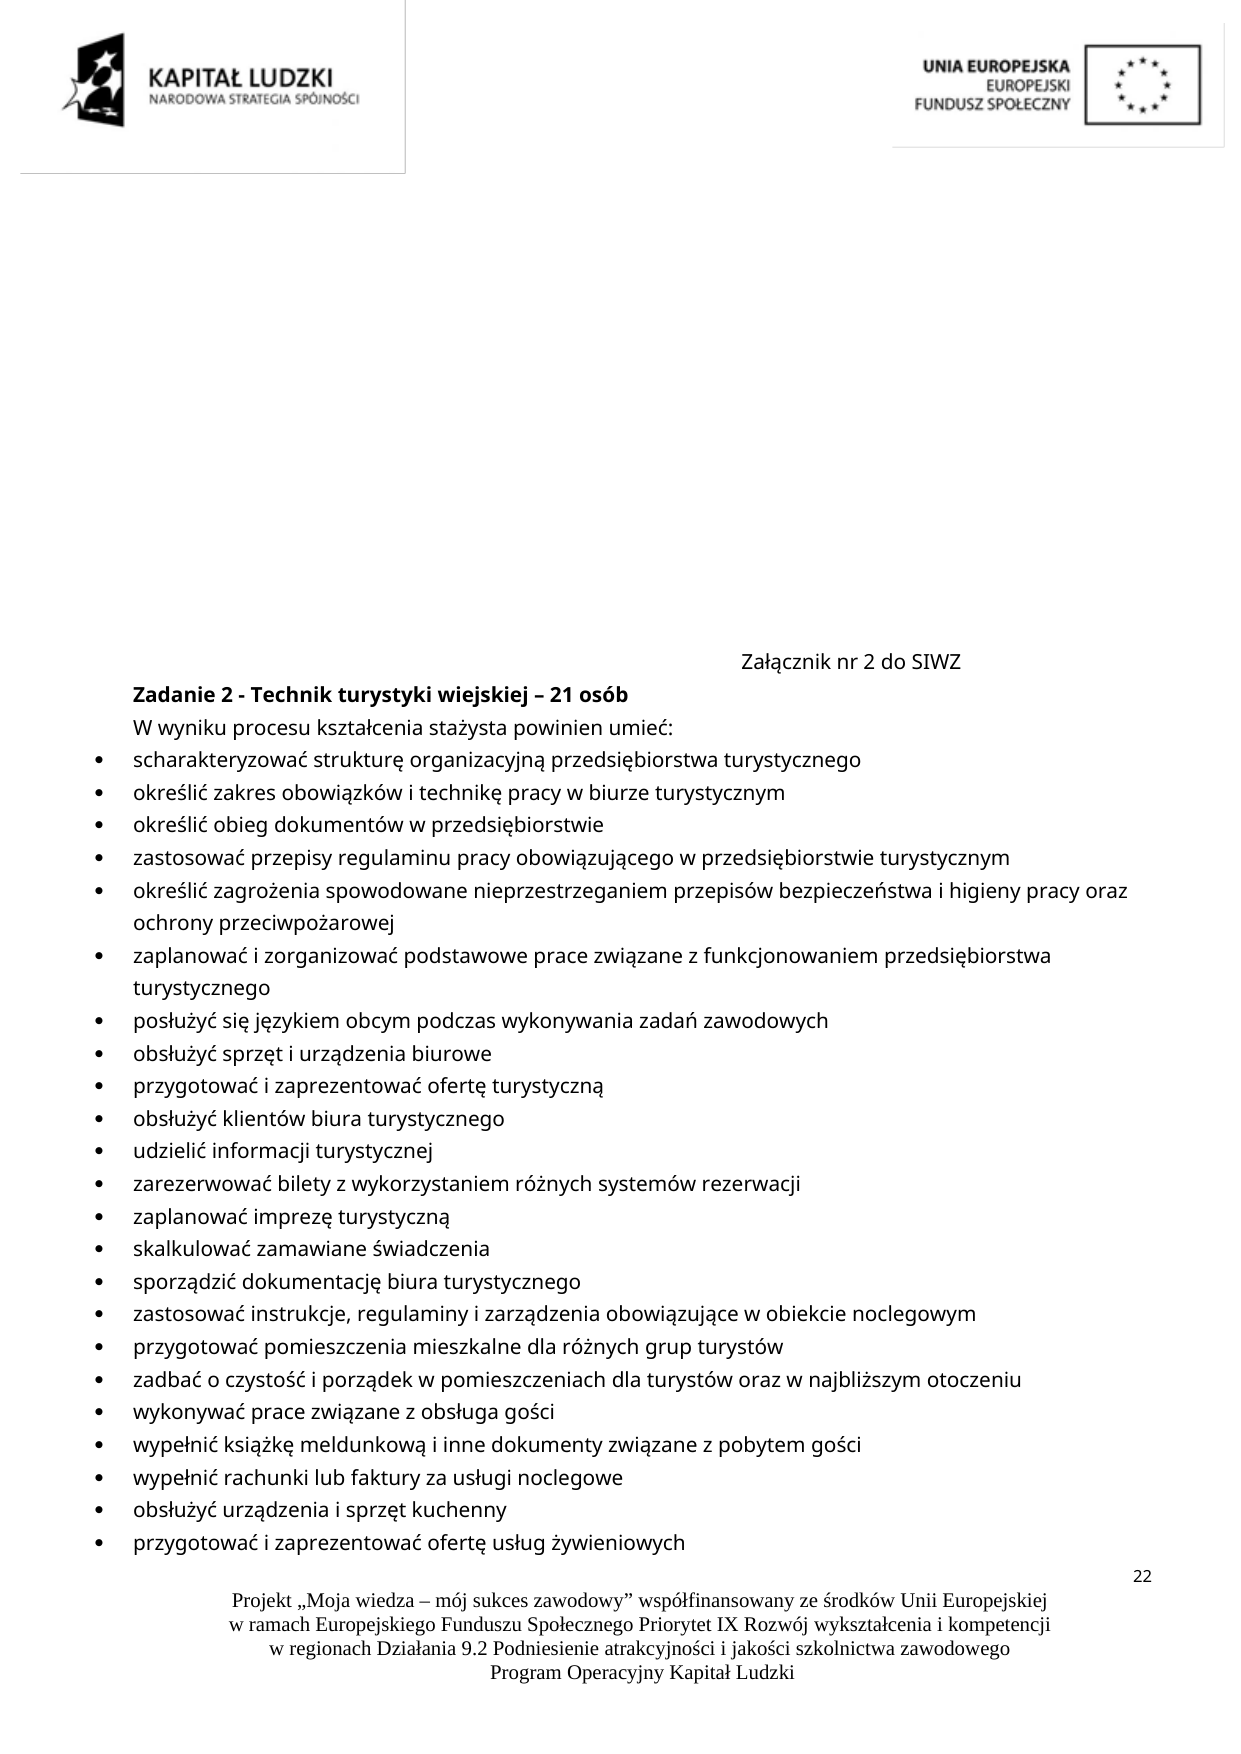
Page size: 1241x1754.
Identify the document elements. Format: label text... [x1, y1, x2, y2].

list określić zagrożenia spowodowane nieprzestrzeganiem przepisów bezpieczeństwa i higieny pracy oraz ochrony przeciwpożarowej [95, 876, 1152, 937]
list zaplanować i zorganizować podstawowe prace związane z funkcjonowaniem przedsiębiorstwa turystycznego [95, 941, 1152, 1002]
list udzielić informacji turystycznej [95, 1137, 1152, 1165]
picture [20, 0, 407, 177]
list określić zakres obowiązków i technikę pracy w biurze turystycznym [95, 778, 1152, 806]
list przygotować i zaprezentować ofertę usług żywieniowych [95, 1528, 1152, 1556]
list sporządzić dokumentację biura turystycznego [95, 1267, 1152, 1295]
list obsłużyć urządzenia i sprzęt kuchenny [95, 1495, 1152, 1524]
list zaplanować imprezę turystyczną [95, 1202, 1152, 1230]
list scharakteryzować strukturę organizacyjną przedsiębiorstwa turystycznego [95, 745, 1152, 774]
text Załącznik nr 2 do SIWZ [649, 647, 1152, 676]
list posłużyć się językiem obcym podczas wykonywania zadań zawodowych [95, 1006, 1152, 1034]
list wykonywać prace związane z obsługa gości [95, 1397, 1152, 1426]
picture [892, 23, 1225, 149]
list zastosować instrukcje, regulaminy i zarządzenia obowiązujące w obiekcie noclegowym [95, 1299, 1152, 1328]
list przygotować i zaprezentować ofertę turystyczną [95, 1071, 1152, 1100]
list zarezerwować bilety z wykorzystaniem różnych systemów rezerwacji [95, 1169, 1152, 1198]
text Zadanie 2 - Technik turystyki wiejskiej – 21 osób [133, 680, 1152, 708]
text W wyniku procesu kształcenia stażysta powinien umieć: [133, 713, 1152, 741]
list obsłużyć sprzęt i urządzenia biurowe [95, 1039, 1152, 1067]
list wypełnić książkę meldunkową i inne dokumenty związane z pobytem gości [95, 1430, 1152, 1458]
list zadbać o czystość i porządek w pomieszczeniach dla turystów oraz w najbliższym otoczeniu [95, 1365, 1152, 1393]
list obsłużyć klientów biura turystycznego [95, 1104, 1152, 1132]
list skalkulować zamawiane świadczenia [95, 1234, 1152, 1263]
list określić obieg dokumentów w przedsiębiorstwie [95, 811, 1152, 839]
list przygotować pomieszczenia mieszkalne dla różnych grup turystów [95, 1332, 1152, 1361]
list zastosować przepisy regulaminu pracy obowiązującego w przedsiębiorstwie turystycznym [95, 843, 1152, 872]
list wypełnić rachunki lub faktury za usługi noclegowe [95, 1463, 1152, 1491]
